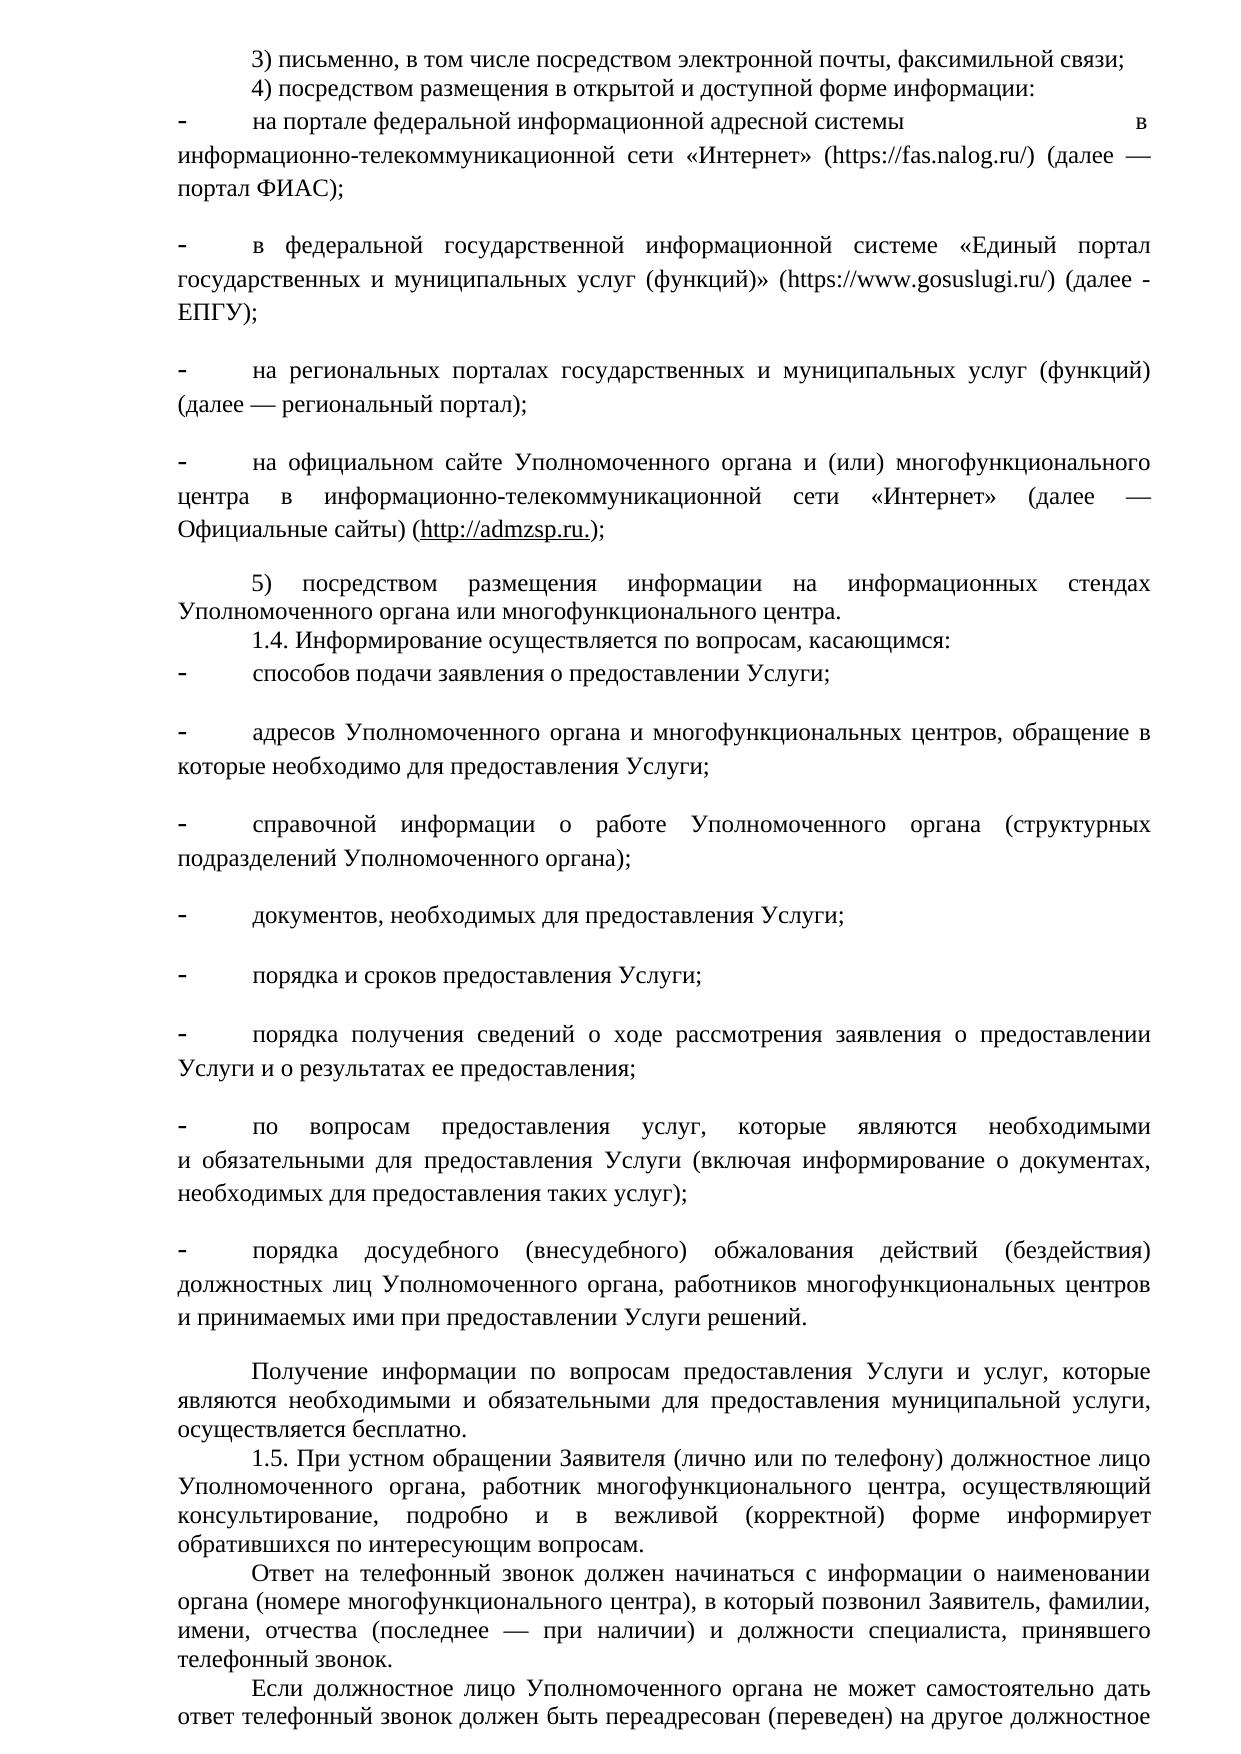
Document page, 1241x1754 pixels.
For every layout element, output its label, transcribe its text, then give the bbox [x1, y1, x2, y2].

list адресов Уполномоченного органа и многофункциональных центров, обращение в которые необходимо для предоставления Услуги; [177, 713, 1152, 780]
list по вопросам предоставления услуг, которые являются необходимыми и обязательными для предоставления Услуги (включая информирование о документах, необходимых для предоставления таких услуг); [177, 1107, 1152, 1207]
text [177, 1673, 1152, 1730]
text 1.4. Информирование осуществляется по вопросам, касающимся: [177, 625, 1152, 654]
text 4) посредством размещения в открытой и доступной форме информации: [177, 73, 1152, 102]
list на портале федеральной информационной адресной системы в информационно-телекоммуникационной сети «Интернет» (https://fas.nalog.ru/) (далее — портал ФИАС); [177, 102, 1152, 201]
list справочной информации о работе Уполномоченного органа (структурных подразделений Уполномоченного органа); [177, 805, 1152, 871]
text 1.5. При устном обращении Заявителя (лично или по телефону) должностное лицо Уполномоченного органа, работник многофункционального центра, осуществляющий консультирование, подробно и в вежливой (корректной) форме информирует обратившихся по интересующим вопросам. [177, 1443, 1152, 1558]
text Получение информации по вопросам предоставления Услуги и услуг, которые являются необходимыми и обязательными для предоставления муниципальной услуги, осуществляется бесплатно. [177, 1356, 1152, 1443]
text 3) письменно, в том числе посредством электронной почты, факсимильной связи; [177, 44, 1152, 73]
list порядка досудебного (внесудебного) обжалования действий (бездействия) должностных лиц Уполномоченного органа, работников многофункциональных центров и принимаемых ими при предоставлении Услуги решений. [177, 1232, 1152, 1331]
list в федеральной государственной информационной системе «Единый портал государственных и муниципальных услуг (функций)» (https://www.gosuslugi.ru/) (далее - ЕПГУ); [177, 227, 1152, 326]
list документов, необходимых для предоставления Услуги; [177, 897, 1152, 930]
list порядка и сроков предоставления Услуги; [177, 956, 1152, 989]
list порядка получения сведений о ходе рассмотрения заявления о предоставлении Услуги и о результатах ее предоставления; [177, 1015, 1152, 1082]
text 5) посредством размещения информации на информационных стендах Уполномоченного органа или многофункционального центра. [177, 568, 1152, 625]
list способов подачи заявления о предоставлении Услуги; [177, 654, 1152, 687]
text Ответ на телефонный звонок должен начинаться с информации о наименовании органа (номере многофункционального центра), в который позвонил Заявитель, фамилии, имени, отчества (последнее — при наличии) и должности специалиста, принявшего телефонный звонок. [177, 1558, 1152, 1673]
list на региональных порталах государственных и муниципальных услуг (функций) (далее — региональный портал); [177, 351, 1152, 418]
list на официальном сайте Уполномоченного органа и (или) многофункционального центра в информационно-телекоммуникационной сети «Интернет» (далее — Официальные сайты) (http://admzsp.ru.); [177, 443, 1152, 542]
